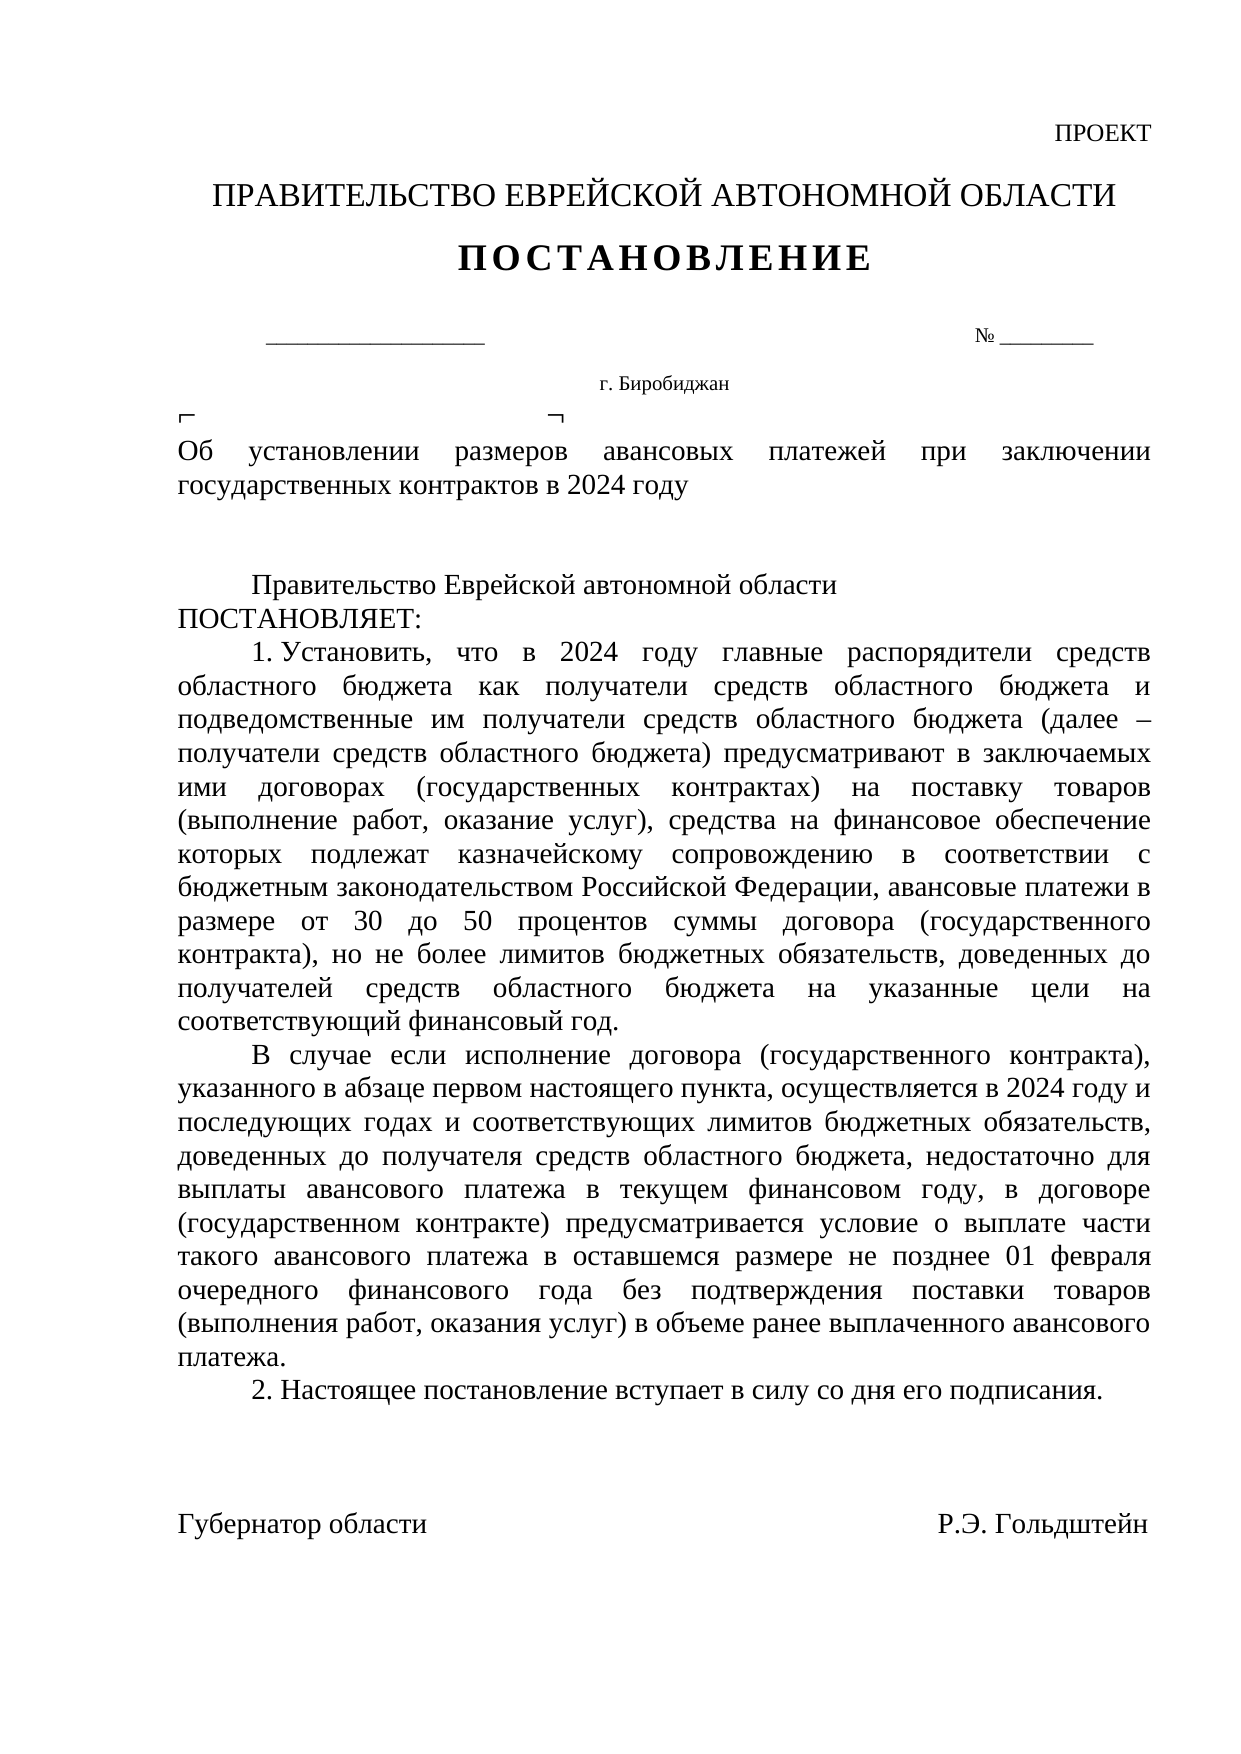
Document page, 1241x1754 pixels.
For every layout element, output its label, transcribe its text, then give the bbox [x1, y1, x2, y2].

text Губернатор области Р.Э. Гольдштейн [177, 1507, 1152, 1540]
text 2. Настоящее постановление вступает в силу со дня его подписания. [177, 1372, 1152, 1406]
text ПРАВИТЕЛЬСТВО ЕВРЕЙСКОЙ АВТОНОМНОЙ ОБЛАСТИ [177, 176, 1152, 214]
text ПРОЕКТ [177, 118, 1152, 147]
text ⌐ ¬ [177, 395, 1152, 433]
text г. Биробиджан [177, 371, 1152, 395]
text Об установлении размеров авансовых платежей при заключении государственных контрактов в 2024 году [177, 433, 1152, 500]
text Правительство Еврейской автономной области [177, 567, 1152, 601]
text 1. Установить, что в 2024 году главные распорядители средств областного бюджета как получатели средств областного бюджета и подведомственные им получатели средств областного бюджета (далее – получатели средств областного бюджета) предусматривают в заключаемых ими договорах (государственных контрактах) на поставку товаров (выполнение работ, оказание услуг), средства на финансовое обеспечение которых подлежат казначейскому сопровождению в соответствии с бюджетным законодательством Российской Федерации, авансовые платежи в размере от 30 до 50 процентов суммы договора (государственного контракта), но не более лимитов бюджетных обязательств, доведенных до получателей средств областного бюджета на указанные цели на соответствующий финансовый год. [177, 634, 1152, 1037]
text В случае если исполнение договора (государственного контракта), указанного в абзаце первом настоящего пункта, осуществляется в 2024 году и последующих годах и соответствующих лимитов бюджетных обязательств, доведенных до получателя средств областного бюджета, недостаточно для выплаты авансового платежа в текущем финансовом году, в договоре (государственном контракте) предусматривается условие о выплате части такого авансового платежа в оставшемся размере не позднее 01 февраля очередного финансового года без подтверждения поставки товаров (выполнения работ, оказания услуг) в объеме ранее выплаченного авансового платежа. [177, 1037, 1152, 1372]
text ПОСТАНОВЛЯЕТ: [177, 601, 1152, 634]
text _____________________ № _________ [177, 323, 1152, 347]
text ПОСТАНОВЛЕНИЕ [177, 235, 1152, 278]
